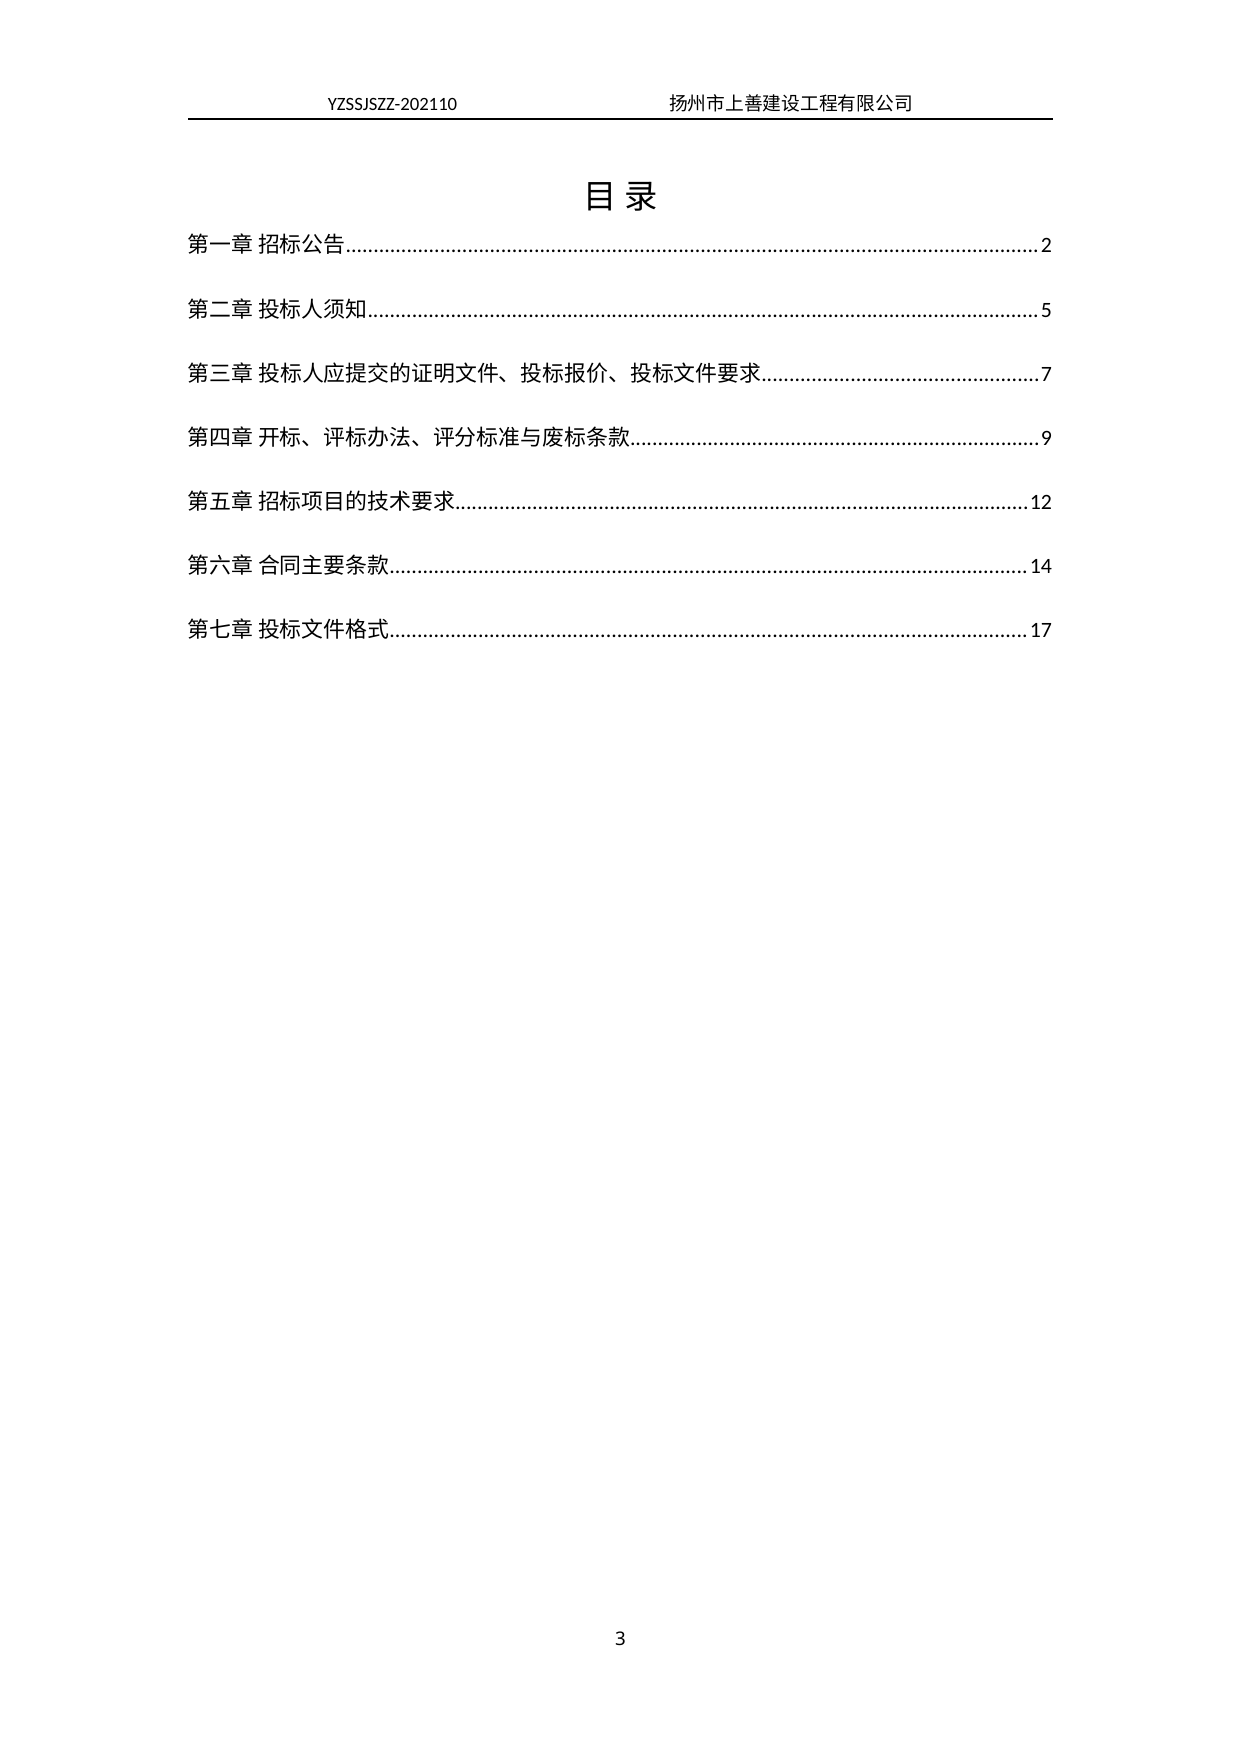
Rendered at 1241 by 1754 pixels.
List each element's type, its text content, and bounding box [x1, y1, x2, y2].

text 第七章 投标文件格式 17 [187, 612, 1053, 644]
text 第五章 招标项目的技术要求 12 [187, 484, 1053, 516]
text 目 录 [187, 162, 1053, 227]
text 第三章 投标人应提交的证明文件、投标报价、投标文件要求 7 [187, 355, 1053, 388]
text 第一章 招标公告 2 [187, 227, 1053, 259]
text 第六章 合同主要条款 14 [187, 548, 1053, 580]
text 第二章 投标人须知 5 [187, 291, 1053, 324]
text 第四章 开标、评标办法、评分标准与废标条款 9 [187, 419, 1053, 452]
